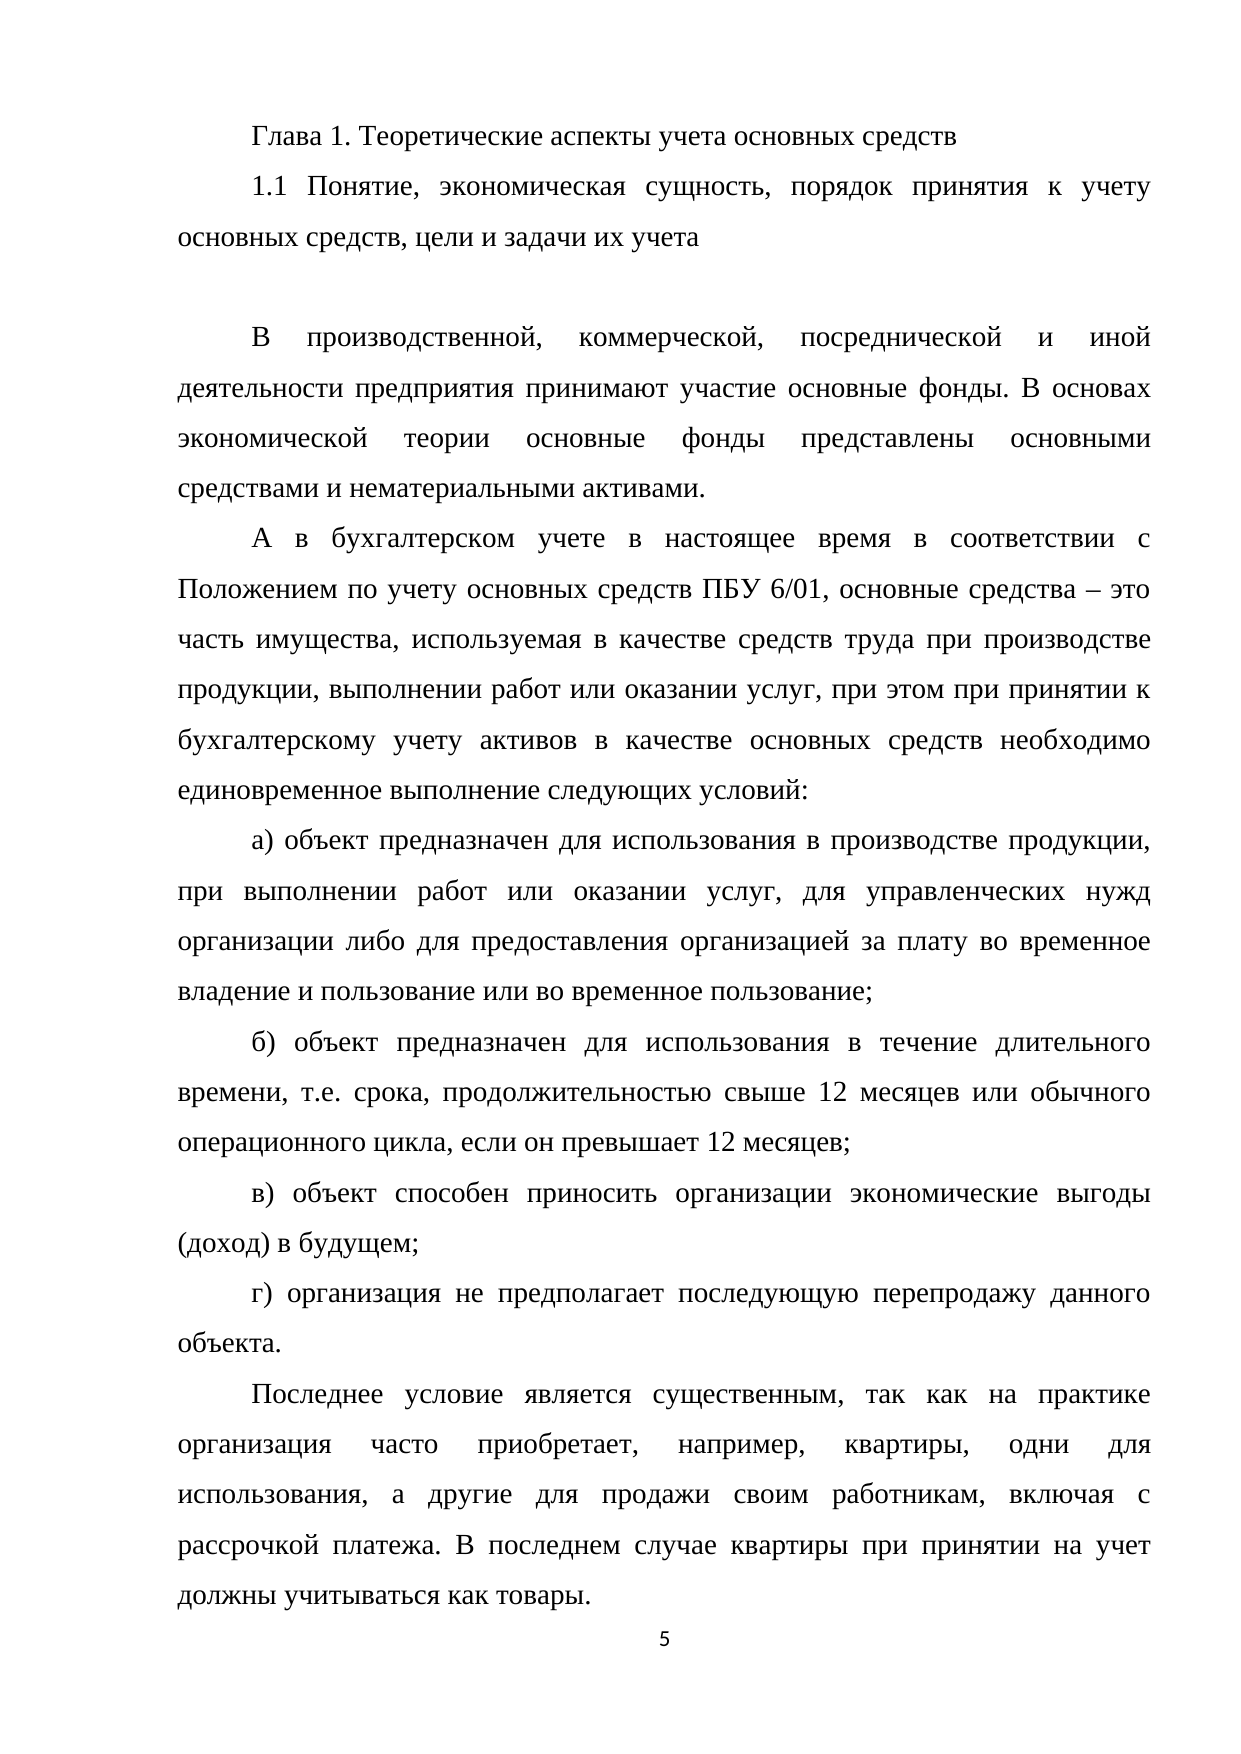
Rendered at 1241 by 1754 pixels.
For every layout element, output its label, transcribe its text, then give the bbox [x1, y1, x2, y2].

text б) объект предназначен для использования в течение длительного времени, т.е. срока, продолжительностью свыше 12 месяцев или обычного операционного цикла, если он превышает 12 месяцев; [177, 1024, 1152, 1158]
text а) объект предназначен для использования в производстве продукции, при выполнении работ или оказании услуг, для управленческих нужд организации либо для предоставления организацией за плату во временное владение и пользование или во временное пользование; [177, 822, 1152, 1007]
text В производственной, коммерческой, посреднической и иной деятельности предприятия принимают участие основные фонды. В основах экономической теории основные фонды представлены основными средствами и нематериальными активами. [177, 319, 1152, 504]
text Последнее условие является существенным, так как на практике организация часто приобретает, например, квартиры, одни для использования, а другие для продажи своим работникам, включая с рассрочкой платежа. В последнем случае квартиры при принятии на учет должны учитываться как товары. [177, 1376, 1152, 1611]
text г) организация не предполагает последующую перепродажу данного объекта. [177, 1275, 1152, 1359]
text А в бухгалтерском учете в настоящее время в соответствии с Положением по учету основных средств ПБУ 6/01, основные средства – это часть имущества, используемая в качестве средств труда при производстве продукции, выполнении работ или оказании услуг, при этом при принятии к бухгалтерскому учету активов в качестве основных средств необходимо единовременное выполнение следующих условий: [177, 521, 1152, 806]
text Глава 1. Теоретические аспекты учета основных средств [177, 118, 1152, 152]
text в) объект способен приносить организации экономические выгоды (доход) в будущем; [177, 1175, 1152, 1258]
text 1.1 Понятие, экономическая сущность, порядок принятия к учету основных средств, цели и задачи их учета [177, 168, 1152, 252]
